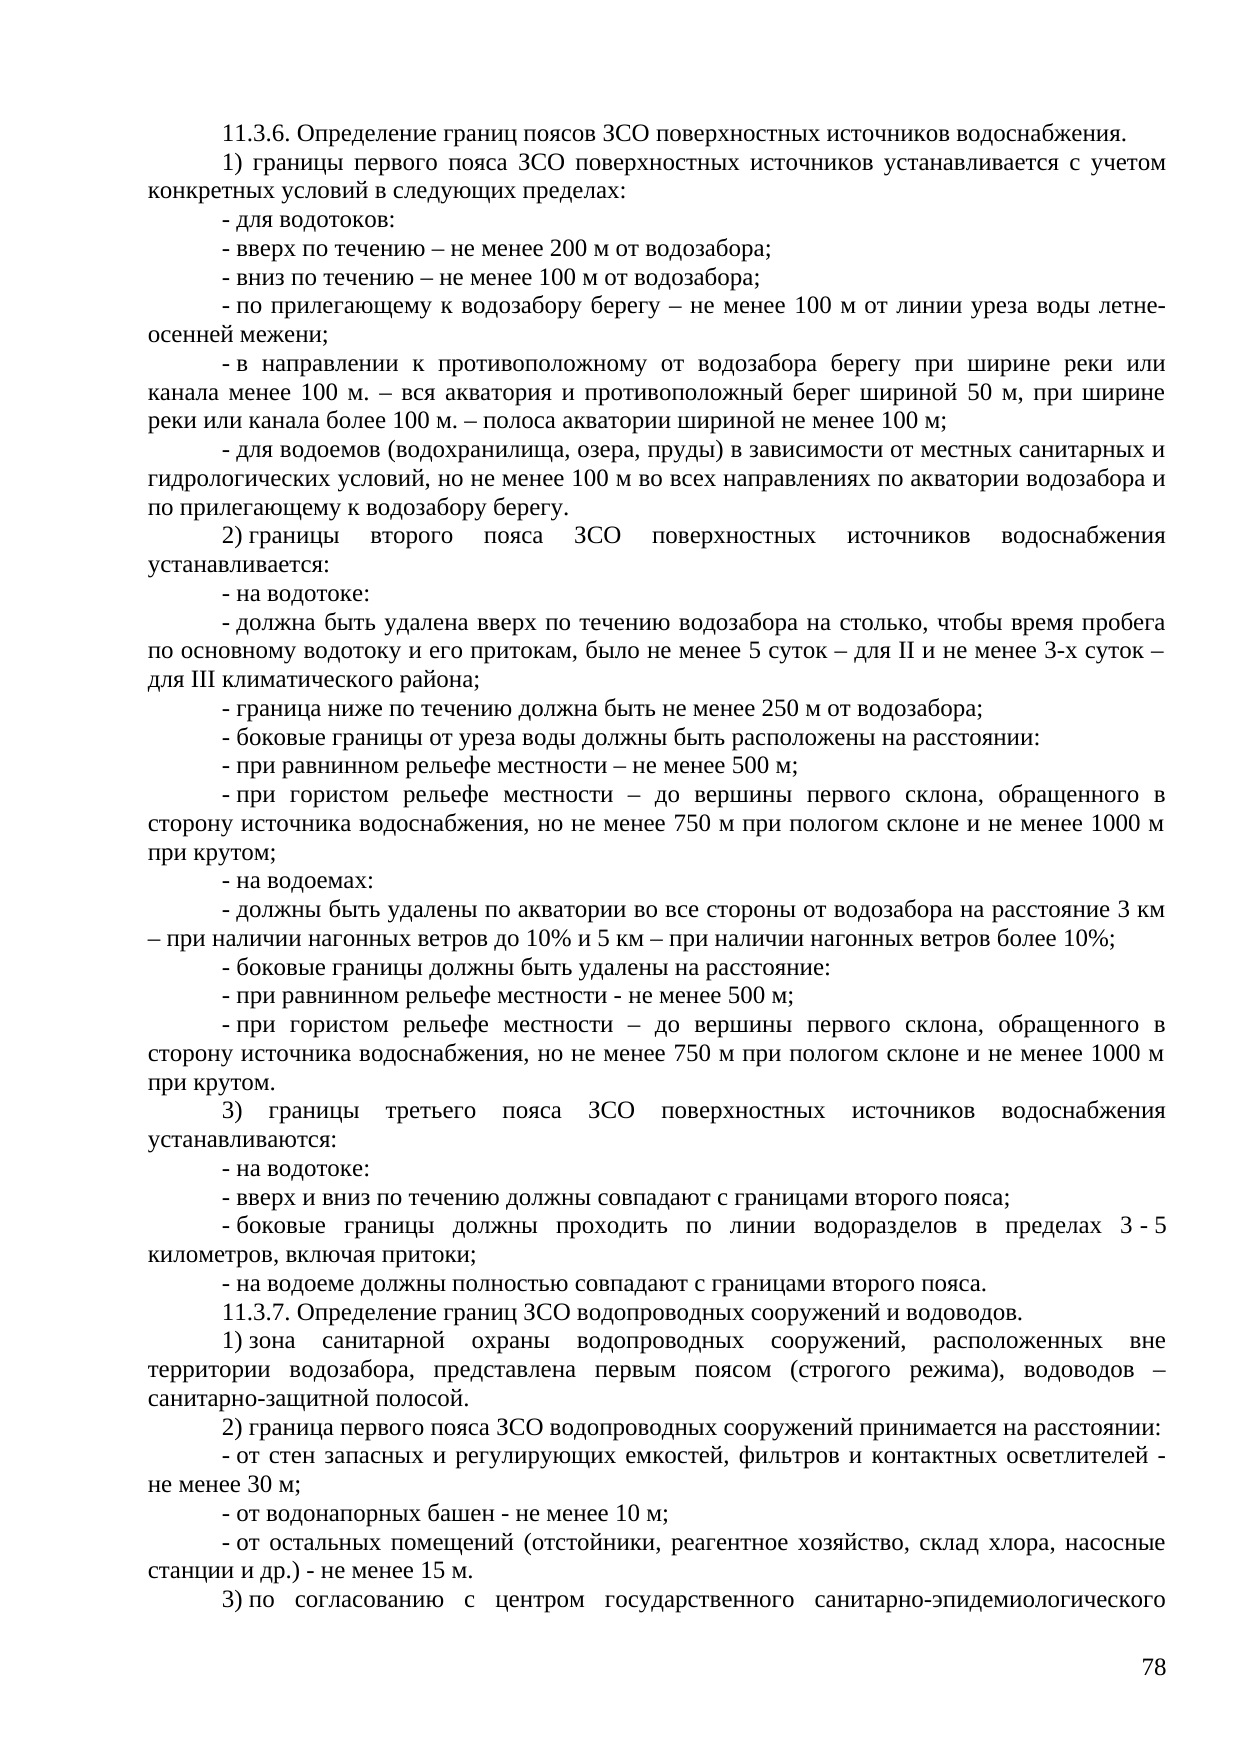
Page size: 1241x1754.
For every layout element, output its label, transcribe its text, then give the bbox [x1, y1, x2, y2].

text 2) граница первого пояса ЗСО водопроводных сооружений принимается на расстоянии: [148, 1412, 1167, 1441]
list - от стен запасных и регулирующих емкостей, фильтров и контактных осветлителей - не менее 30 м; [148, 1441, 1167, 1498]
list - вверх и вниз по течению должны совпадают с границами второго пояса; [148, 1182, 1167, 1211]
list - должны быть удалены по акватории во все стороны от водозабора на расстояние 3 км – при наличии нагонных ветров до 10% и 5 км – при наличии нагонных ветров более 10%; [148, 894, 1167, 952]
list - граница ниже по течению должна быть не менее 250 м от водозабора; [148, 693, 1167, 722]
list - от водонапорных башен - не менее 10 м; [148, 1498, 1167, 1527]
list - на водоеме должны полностью совпадают с границами второго пояса. [148, 1268, 1167, 1297]
text 11.3.6. Определение границ поясов ЗСО поверхностных источников водоснабжения. [148, 118, 1167, 147]
list - боковые границы должны проходить по линии водоразделов в пределах 3 - 5 километров, включая притоки; [148, 1211, 1167, 1268]
text 11.3.7. Определение границ ЗСО водопроводных сооружений и водоводов. [148, 1297, 1167, 1326]
list - боковые границы должны быть удалены на расстояние: [148, 952, 1167, 981]
list - от остальных помещений (отстойники, реагентное хозяйство, склад хлора, насосные станции и др.) - не менее 15 м. [148, 1527, 1167, 1584]
text 2) границы второго пояса ЗСО поверхностных источников водоснабжения устанавливается: [148, 521, 1167, 578]
list - при равнинном рельефе местности - не менее 500 м; [148, 981, 1167, 1009]
list - в направлении к противоположному от водозабора берегу при ширине реки или канала менее 100 м. – вся акватория и противоположный берег шириной 50 м, при ширине реки или канала более 100 м. – полоса акватории шириной не менее 100 м; [148, 348, 1167, 434]
list - при гористом рельефе местности – до вершины первого склона, обращенного в сторону источника водоснабжения, но не менее 750 м при пологом склоне и не менее 1000 м при крутом; [148, 779, 1167, 866]
list - на водотоке: [148, 1153, 1167, 1182]
list - по прилегающему к водозабору берегу – не менее 100 м от линии уреза воды летне-осенней межени; [148, 291, 1167, 348]
list - для водоемов (водохранилища, озера, пруды) в зависимости от местных санитарных и гидрологических условий, но не менее 100 м во всех направлениях по акватории водозабора и по прилегающему к водозабору берегу. [148, 434, 1167, 521]
list - при равнинном рельефе местности – не менее 500 м; [148, 751, 1167, 779]
list - боковые границы от уреза воды должны быть расположены на расстоянии: [148, 722, 1167, 751]
list - при гористом рельефе местности – до вершины первого склона, обращенного в сторону источника водоснабжения, но не менее 750 м при пологом склоне и не менее 1000 м при крутом. [148, 1009, 1167, 1096]
list - на водоемах: [148, 866, 1167, 894]
list - вверх по течению – не менее 200 м от водозабора; [148, 233, 1167, 262]
list - должна быть удалена вверх по течению водозабора на столько, чтобы время пробега по основному водотоку и его притокам, было не менее 5 суток – для II и не менее 3-х суток – для III климатического района; [148, 607, 1167, 693]
list - для водотоков: [148, 204, 1167, 233]
text 3) границы третьего пояса ЗСО поверхностных источников водоснабжения устанавливаются: [148, 1096, 1167, 1153]
list - на водотоке: [148, 578, 1167, 607]
text 1) зона санитарной охраны водопроводных сооружений, расположенных вне территории водозабора, представлена первым поясом (строгого режима), водоводов – санитарно-защитной полосой. [148, 1326, 1167, 1412]
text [148, 1584, 1167, 1613]
text 1) границы первого пояса ЗСО поверхностных источников устанавливается с учетом конкретных условий в следующих пределах: [148, 147, 1167, 204]
list - вниз по течению – не менее 100 м от водозабора; [148, 262, 1167, 291]
